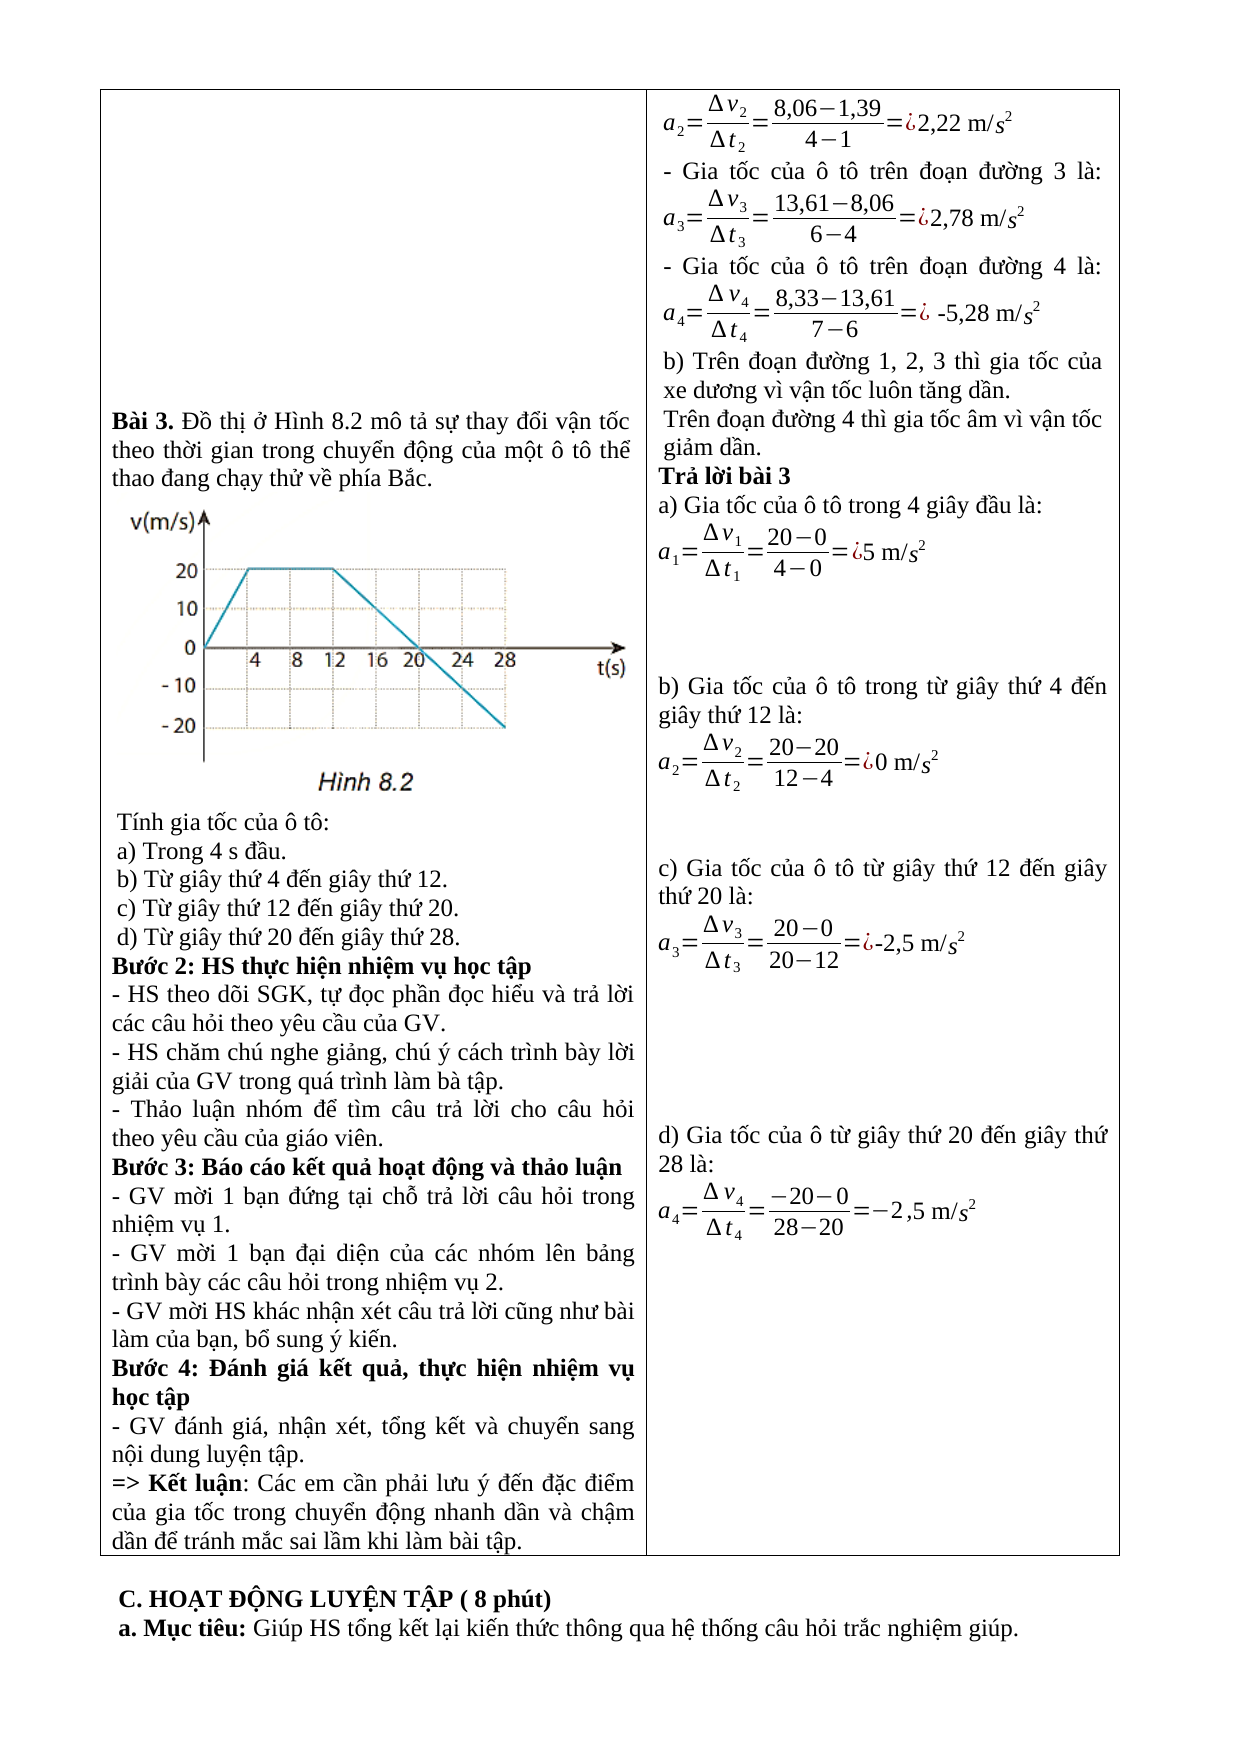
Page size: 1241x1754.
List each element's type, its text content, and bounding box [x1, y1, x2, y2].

picture [116, 492, 639, 807]
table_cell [647, 90, 1119, 1554]
text C. HOẠT ĐỘNG LUYỆN TẬP ( 8 phút) [118, 1584, 1152, 1613]
text a. Mục tiêu: Giúp HS tổng kết lại kiến thức thông qua hệ thống câu hỏi trắc nghiệm giúp. [118, 1613, 1152, 1642]
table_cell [101, 90, 646, 1554]
